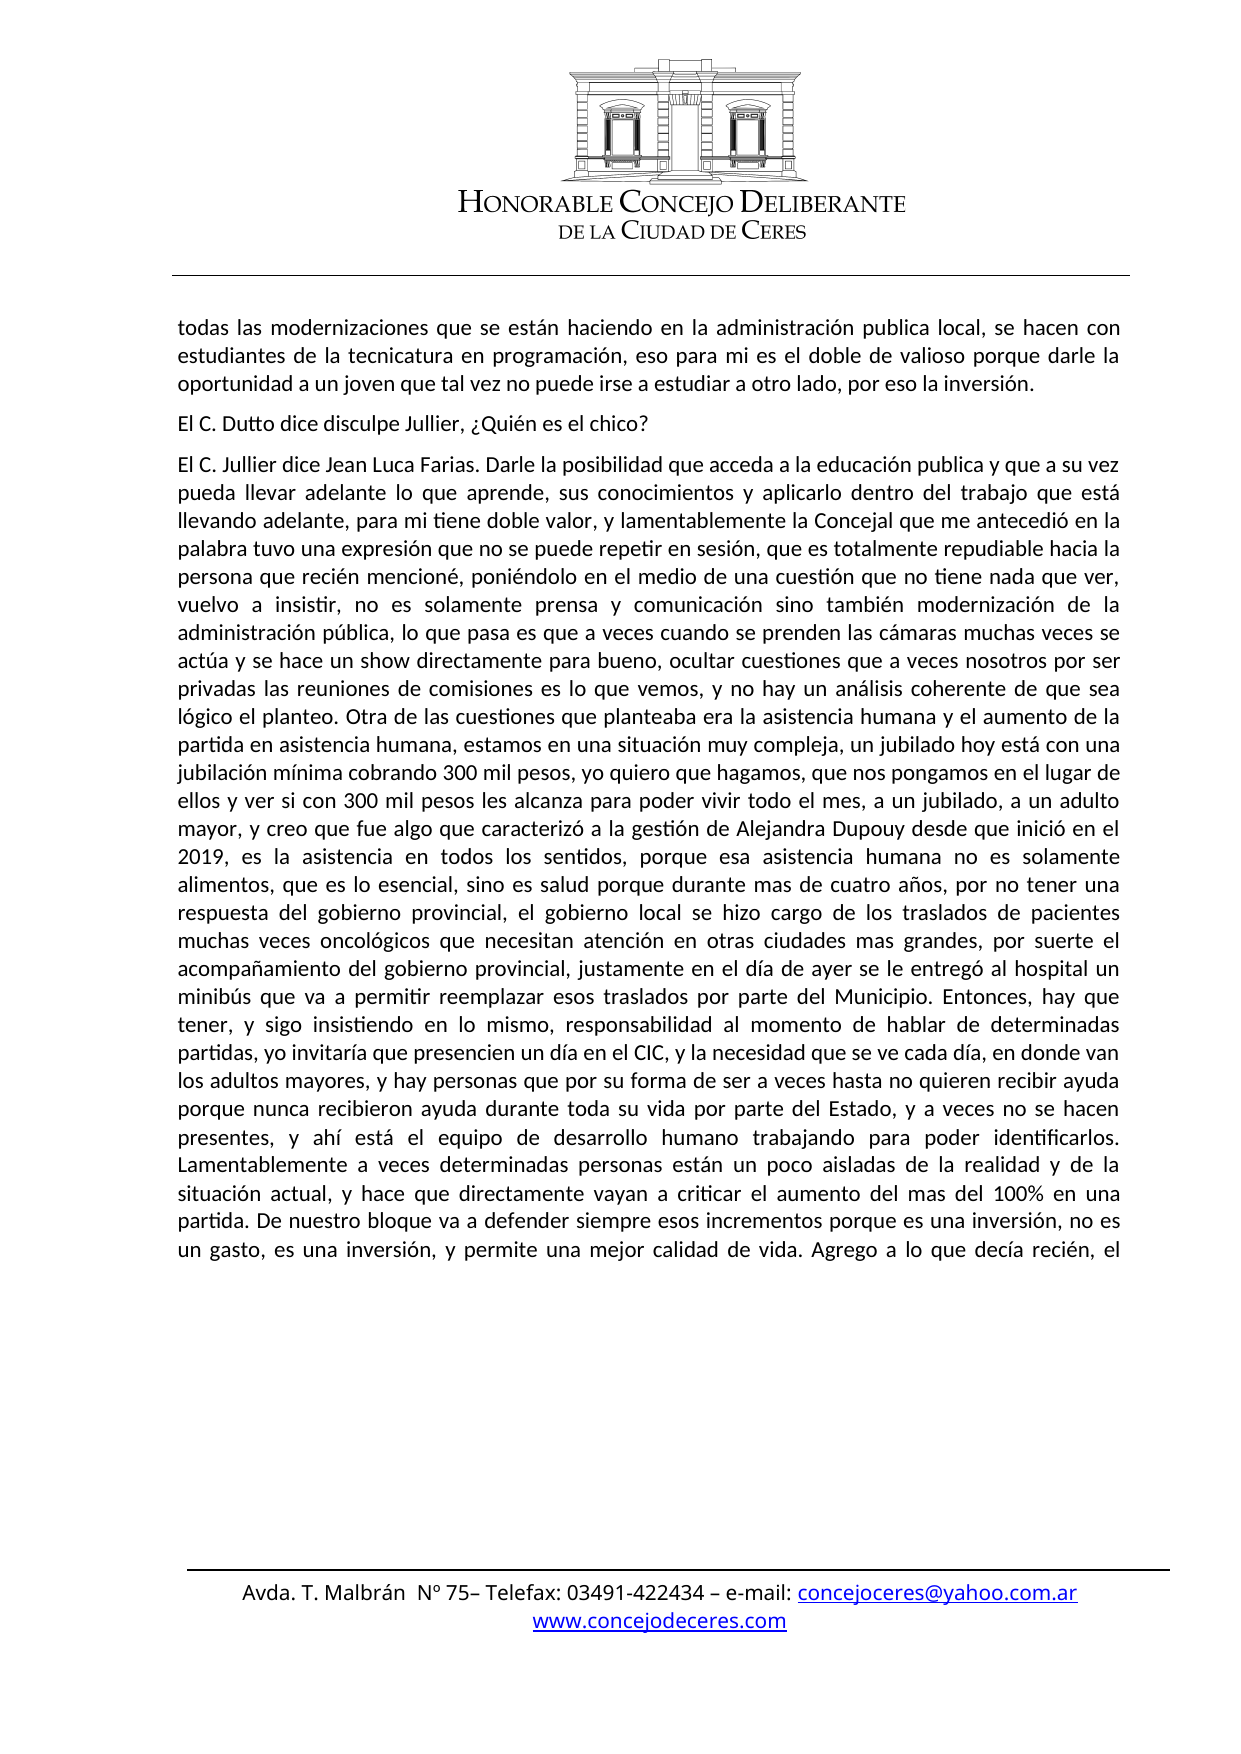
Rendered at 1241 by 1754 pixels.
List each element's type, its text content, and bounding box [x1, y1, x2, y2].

text El C. Dutto dice disculpe Jullier, ¿Quién es el chico? [177, 409, 1122, 438]
picture [458, 59, 906, 239]
